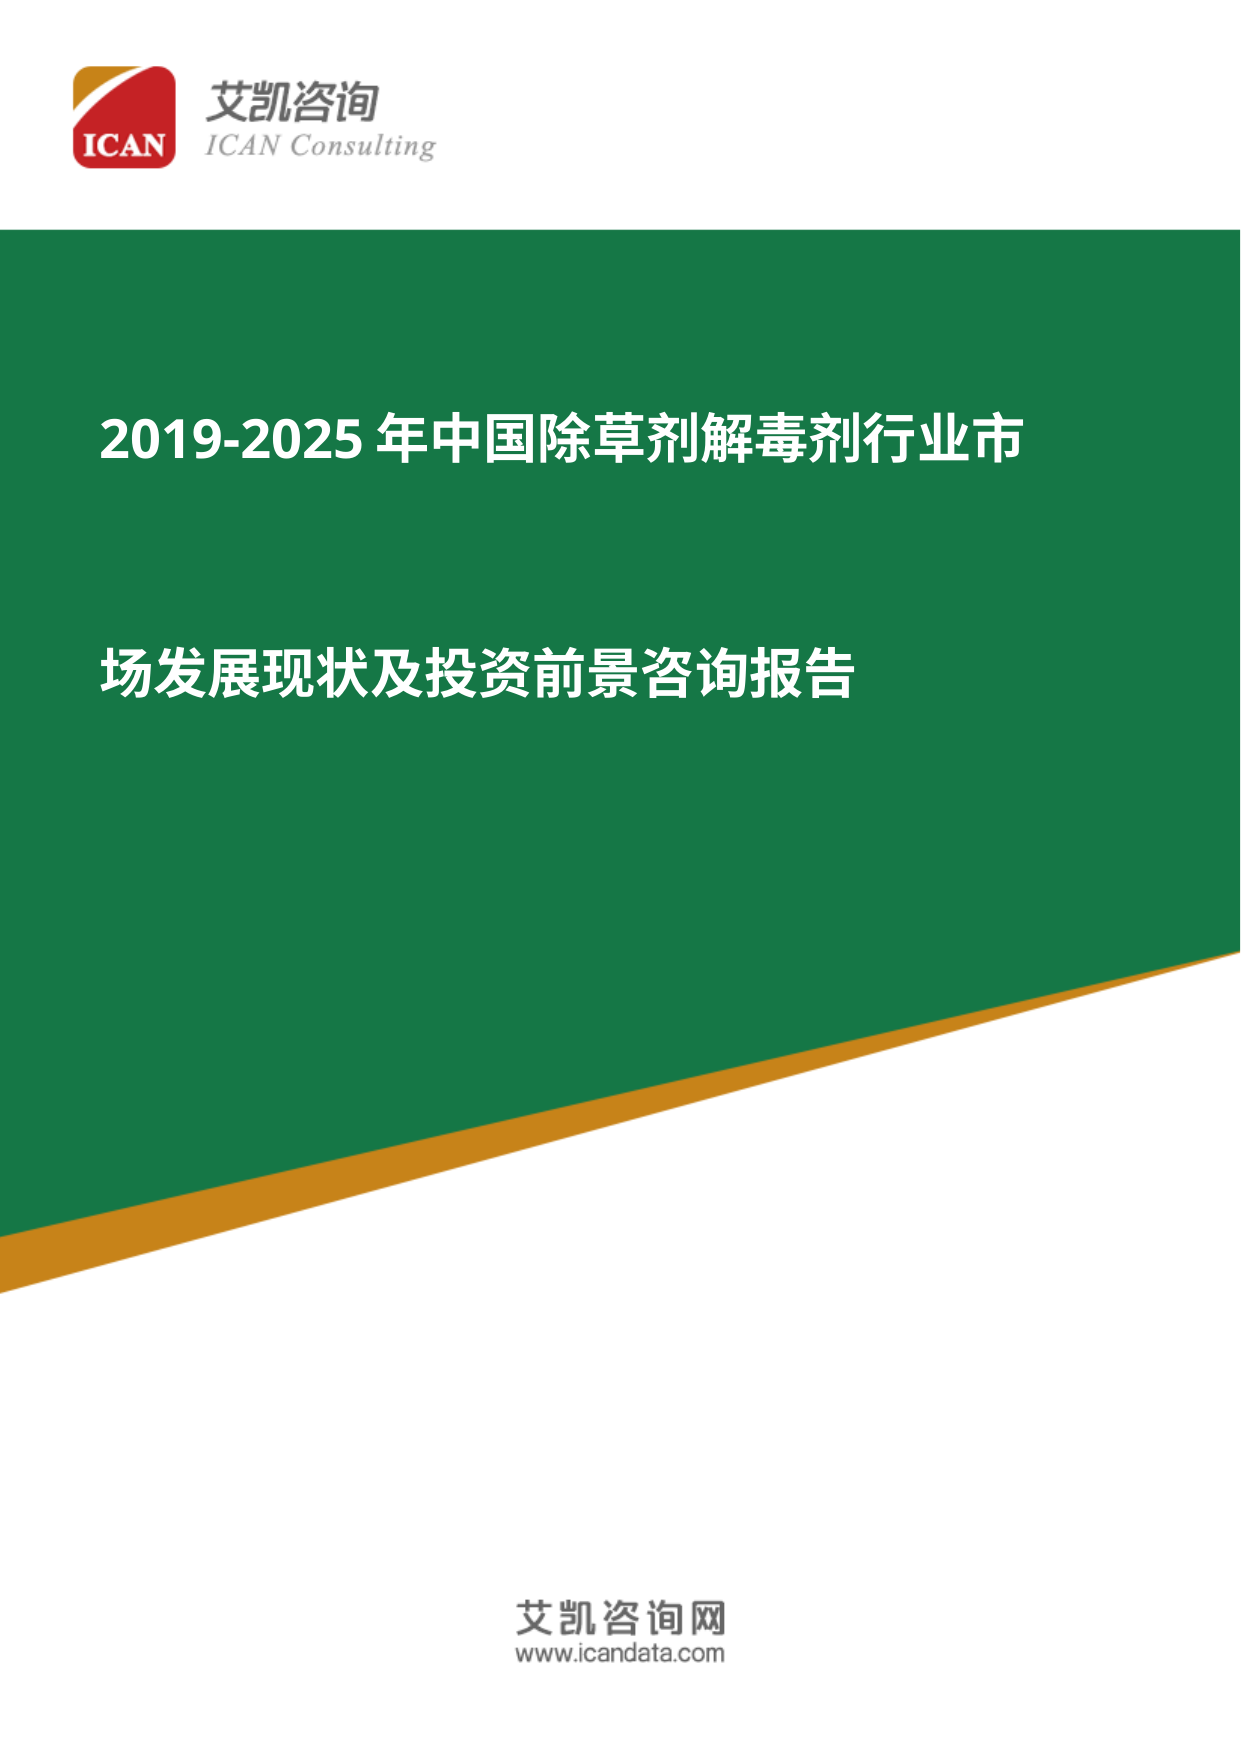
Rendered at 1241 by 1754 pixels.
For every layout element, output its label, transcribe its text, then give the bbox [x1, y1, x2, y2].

subtitle 2019-2025年中国除草剂解毒剂行业市场发展现状及投资前景咨询报告 [99, 386, 1053, 718]
picture [0, 5, 1241, 1754]
